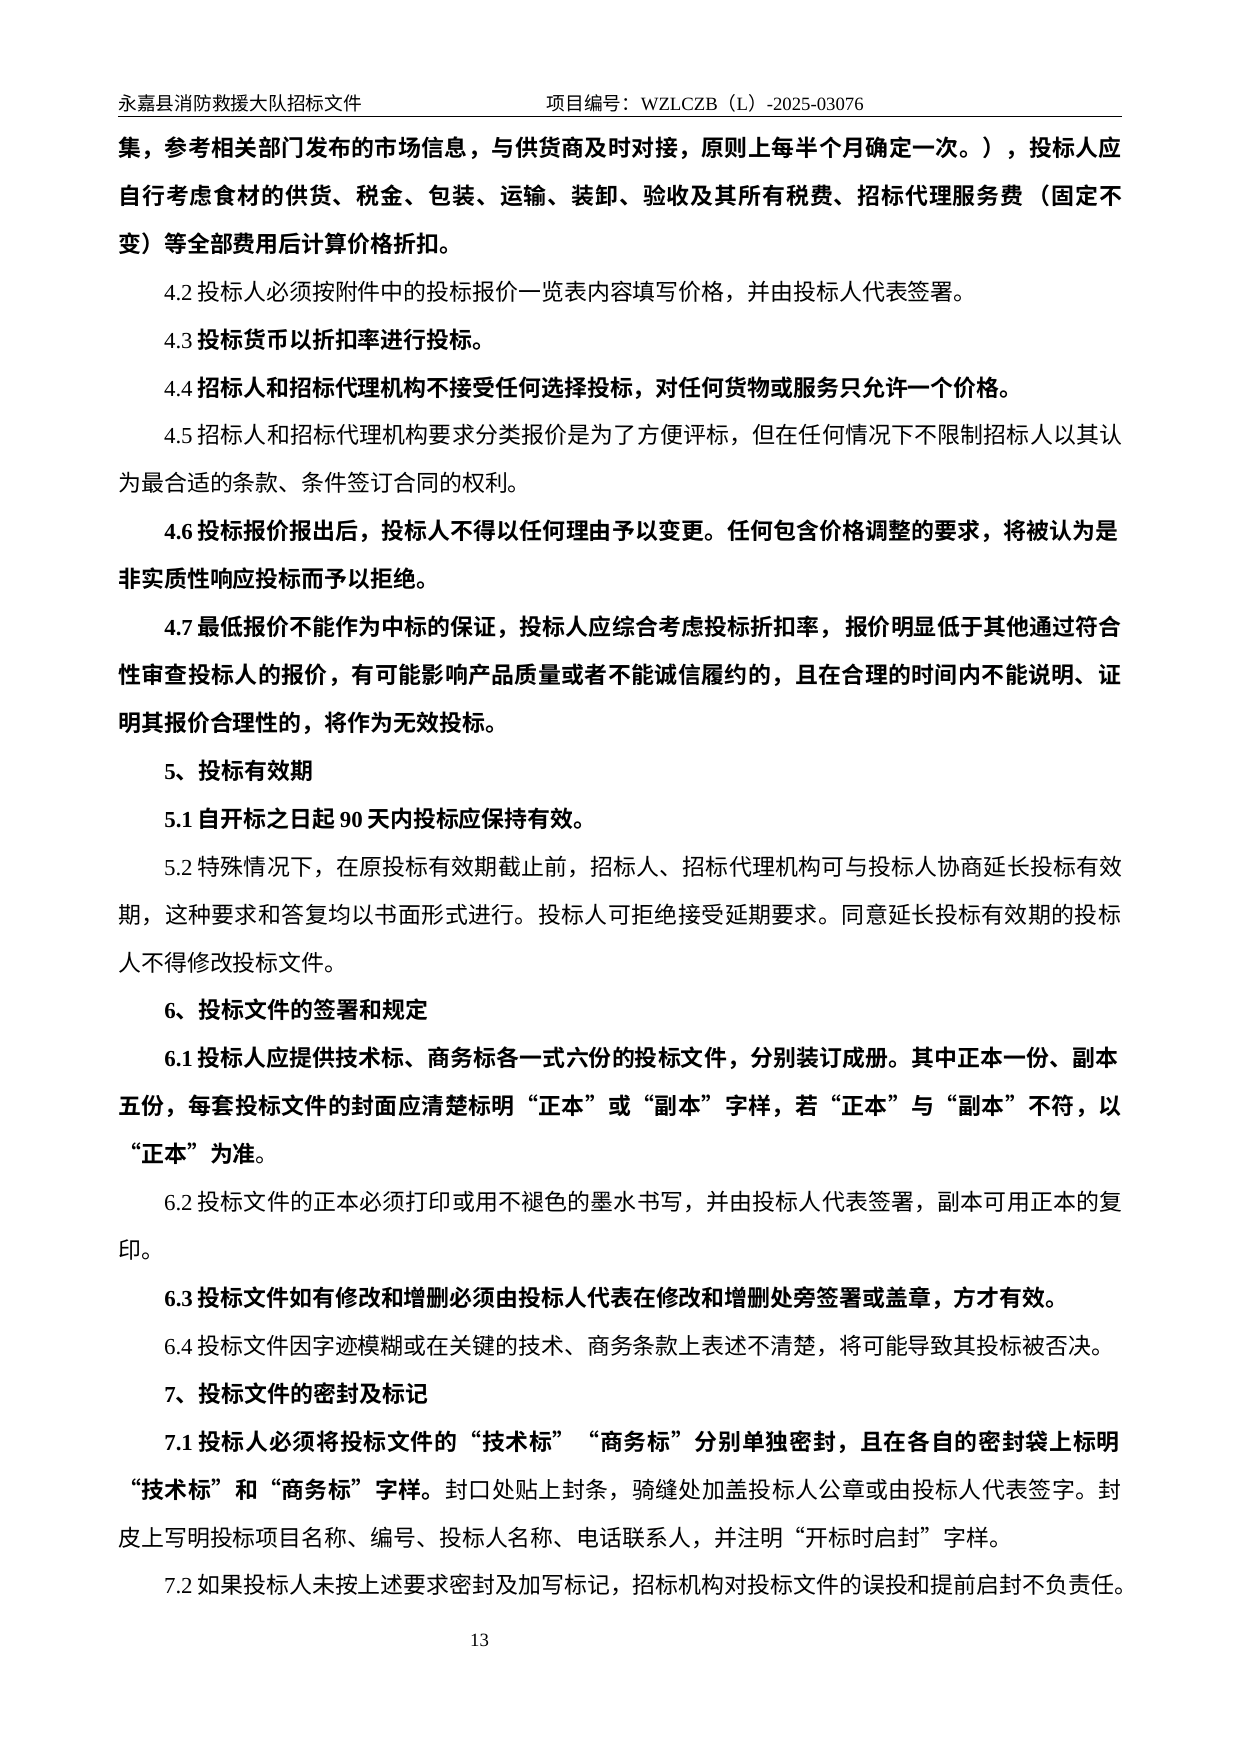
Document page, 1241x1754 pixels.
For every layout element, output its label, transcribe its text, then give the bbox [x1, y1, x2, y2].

text 4.2投标人必须按附件中的投标报价一览表内容填写价格，并由投标人代表签署。 [118, 262, 1122, 310]
text 4.7最低报价不能作为中标的保证，投标人应综合考虑投标折扣率，报价明显低于其他通过符合性审查投标人的报价，有可能影响产品质量或者不能诚信履约的，且在合理的时间内不能说明、证明其报价合理性的，将作为无效投标。 [118, 597, 1122, 741]
text 4.4招标人和招标代理机构不接受任何选择投标，对任何货物或服务只允许一个价格。 [118, 358, 1122, 406]
text 7、投标文件的密封及标记 [118, 1364, 1122, 1412]
text 6、投标文件的签署和规定 [118, 981, 1122, 1028]
text 5.2特殊情况下，在原投标有效期截止前，招标人、招标代理机构可与投标人协商延长投标有效期，这种要求和答复均以书面形式进行。投标人可拒绝接受延期要求。同意延长投标有效期的投标人不得修改投标文件。 [118, 837, 1122, 981]
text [118, 118, 1122, 262]
text 6.3投标文件如有修改和增删必须由投标人代表在修改和增删处旁签署或盖章，方才有效。 [118, 1268, 1122, 1316]
text 4.3投标货币以折扣率进行投标。 [118, 310, 1122, 358]
text 5、投标有效期 [118, 741, 1122, 789]
text 7.2如果投标人未按上述要求密封及加写标记，招标机构对投标文件的误投和提前启封不负责任。 [118, 1556, 1122, 1603]
text 7.1投标人必须将投标文件的“技术标”“商务标”分别单独密封，且在各自的密封袋上标明“技术标”和“商务标”字样。封口处贴上封条，骑缝处加盖投标人公章或由投标人代表签字。封皮上写明投标项目名称、编号、投标人名称、电话联系人，并注明“开标时启封”字样。 [118, 1412, 1122, 1556]
text 6.4投标文件因字迹模糊或在关键的技术、商务条款上表述不清楚，将可能导致其投标被否决。 [118, 1316, 1122, 1364]
text 5.1自开标之日起90天内投标应保持有效。 [118, 789, 1122, 837]
text 6.1投标人应提供技术标、商务标各一式六份的投标文件，分别装订成册。其中正本一份、副本五份，每套投标文件的封面应清楚标明“正本”或“副本”字样，若“正本”与“副本”不符，以“正本”为准。 [118, 1028, 1122, 1172]
text 4.6投标报价报出后，投标人不得以任何理由予以变更。任何包含价格调整的要求，将被认为是非实质性响应投标而予以拒绝。 [118, 501, 1122, 597]
text 4.5招标人和招标代理机构要求分类报价是为了方便评标，但在任何情况下不限制招标人以其认为最合适的条款、条件签订合同的权利。 [118, 406, 1122, 501]
text 6.2投标文件的正本必须打印或用不褪色的墨水书写，并由投标人代表签署，副本可用正本的复印。 [118, 1172, 1122, 1268]
